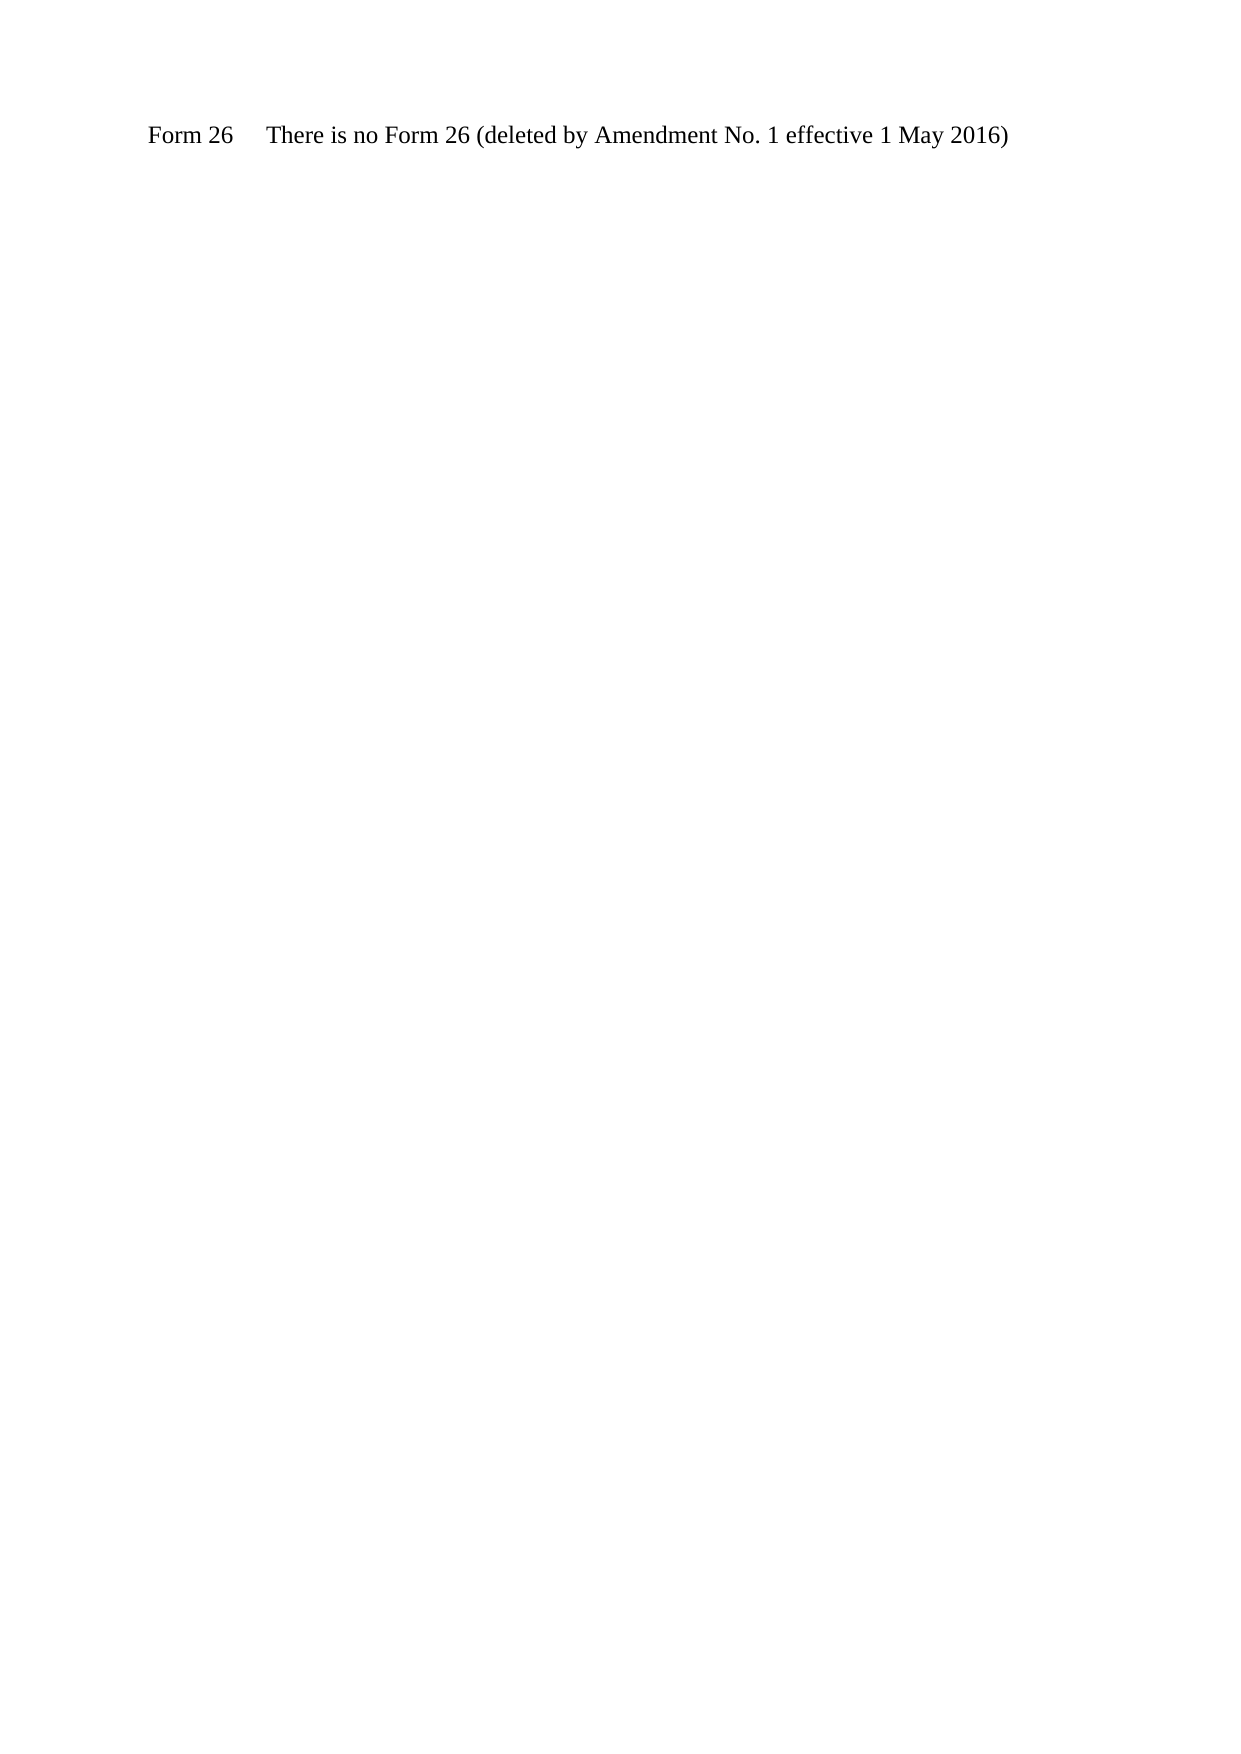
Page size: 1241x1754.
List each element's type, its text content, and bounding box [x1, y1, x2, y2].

text Form 26 There is no Form 26 (deleted by Amendment No. 1 effective 1 May 2016) [148, 120, 1122, 149]
